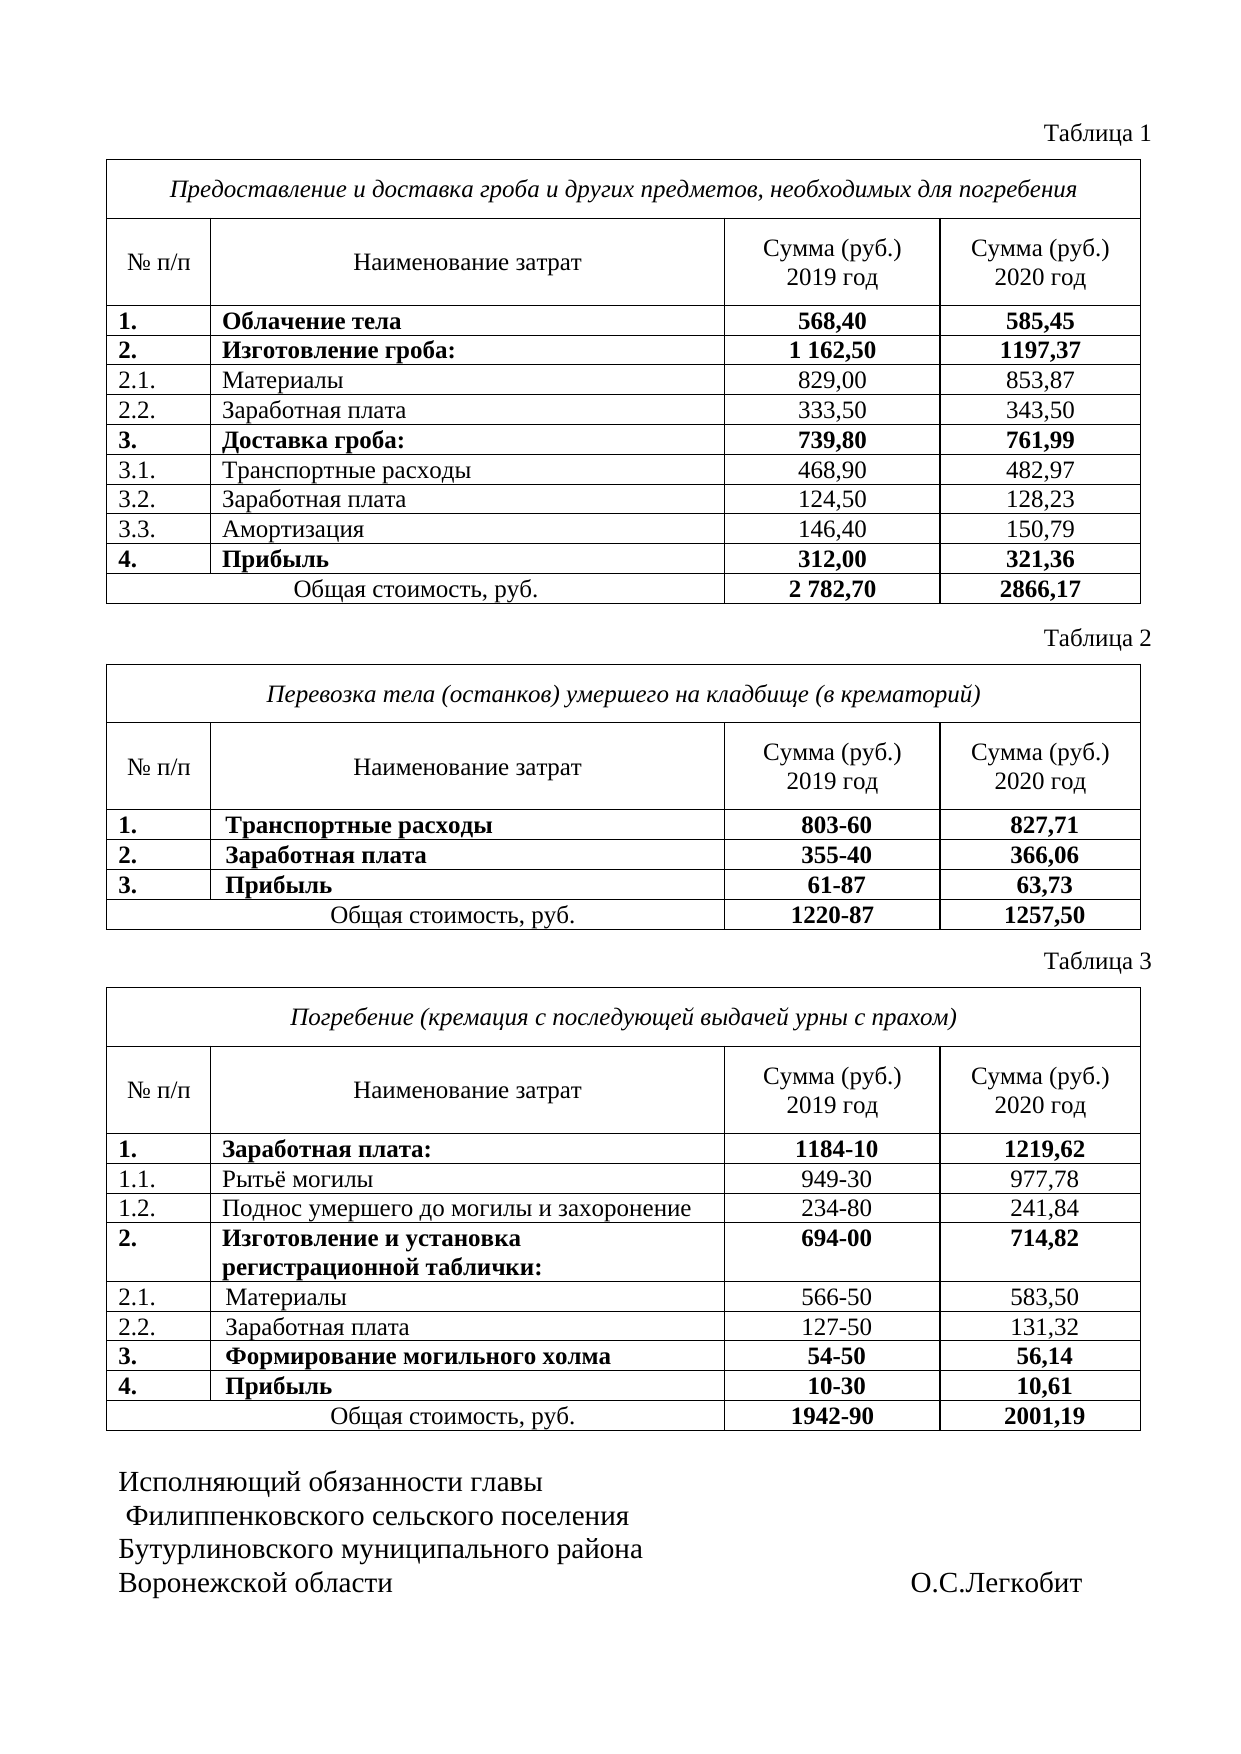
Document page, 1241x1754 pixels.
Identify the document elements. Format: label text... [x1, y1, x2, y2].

table_cell 827,71 [941, 810, 1140, 839]
table_cell 4. [107, 544, 210, 573]
text Филиппенковского сельского поселения [118, 1498, 1152, 1531]
table_cell 10,61 [941, 1371, 1140, 1400]
table_cell 4. [107, 1371, 210, 1400]
table_cell 977,78 [941, 1164, 1140, 1192]
text Таблица 3 [118, 946, 1152, 975]
table_cell 10-30 [725, 1371, 939, 1400]
table_cell 1197,37 [941, 336, 1140, 364]
table_cell 694-00 [725, 1223, 939, 1281]
table_cell Поднос умершего до могилы и захоронение [211, 1194, 724, 1222]
table_cell 3. [107, 1341, 210, 1370]
table_cell 3.3. [107, 514, 210, 543]
table_cell 949-30 [725, 1164, 939, 1192]
table_cell 583,50 [941, 1282, 1140, 1311]
table_cell Прибыль [211, 870, 724, 899]
table_cell 127-50 [725, 1312, 939, 1340]
table_header Погребение (кремация с последующей выдачей урны с прахом) [107, 988, 1140, 1046]
table_cell 1942-90 [725, 1401, 939, 1430]
table_cell Амортизация [211, 514, 724, 543]
table_cell Заработная плата: [211, 1134, 724, 1163]
table_cell 54-50 [725, 1341, 939, 1370]
table_cell 3. [107, 870, 210, 899]
table_cell 321,36 [941, 544, 1140, 573]
table_cell Заработная плата [211, 395, 724, 424]
table_cell 1219,62 [941, 1134, 1140, 1163]
table_cell 146,40 [725, 514, 939, 543]
table_cell Изготовление и установка регистрационной таблички: [211, 1223, 724, 1281]
table_cell Доставка гроба: [211, 425, 724, 454]
table_cell 312,00 [725, 544, 939, 573]
table_cell Транспортные расходы [211, 810, 724, 839]
table_cell 2866,17 [941, 574, 1140, 603]
table_cell Изготовление гроба: [211, 336, 724, 364]
table_cell 234-80 [725, 1194, 939, 1222]
table_cell 482,97 [941, 455, 1140, 483]
table_cell 2.2. [107, 395, 210, 424]
table_header Предоставление и доставка гроба и других предметов, необходимых для погребения [107, 160, 1140, 217]
table_cell Общая стоимость, руб. [107, 1401, 724, 1430]
table_cell 2. [107, 840, 210, 869]
table_cell 2.2. [107, 1312, 210, 1340]
table_cell 2.1. [107, 365, 210, 394]
table_cell Прибыль [211, 1371, 724, 1400]
table_cell 61-87 [725, 870, 939, 899]
title Таблица 1 [118, 118, 1152, 147]
table_cell 3.2. [107, 485, 210, 513]
table_cell 761,99 [941, 425, 1140, 454]
table_cell 2. [107, 336, 210, 364]
table_cell Заработная плата [211, 485, 724, 513]
table_cell 1. [107, 306, 210, 334]
table_cell 803-60 [725, 810, 939, 839]
table_cell 468,90 [725, 455, 939, 483]
table_cell Рытьё могилы [211, 1164, 724, 1192]
table_cell 333,50 [725, 395, 939, 424]
table_cell 355-40 [725, 840, 939, 869]
table_cell Формирование могильного холма [211, 1341, 724, 1370]
table_cell 1257,50 [941, 900, 1140, 928]
table_cell 1220-87 [725, 900, 939, 928]
table_cell 568,40 [725, 306, 939, 334]
table_cell 714,82 [941, 1223, 1140, 1281]
text Воронежской области О.С.Легкобит [118, 1565, 1152, 1598]
table_cell Сумма (руб.) 2020 год [941, 723, 1140, 809]
table_cell 343,50 [941, 395, 1140, 424]
table_cell Материалы [211, 365, 724, 394]
table_cell Материалы [211, 1282, 724, 1311]
table_cell 2. [107, 1223, 210, 1281]
table_cell 1 162,50 [725, 336, 939, 364]
table_cell Прибыль [211, 544, 724, 573]
table_cell 739,80 [725, 425, 939, 454]
text Бутурлиновского муниципального района [118, 1531, 1152, 1565]
table_cell № п/п [107, 219, 210, 305]
table_cell 566-50 [725, 1282, 939, 1311]
table_cell № п/п [107, 723, 210, 809]
table_cell Сумма (руб.) 2020 год [941, 219, 1140, 305]
table_cell 150,79 [941, 514, 1140, 543]
table_cell Заработная плата [211, 840, 724, 869]
table_cell Сумма (руб.) 2019 год [725, 1047, 939, 1133]
table_cell Наименование затрат [211, 723, 724, 809]
table_cell 2.1. [107, 1282, 210, 1311]
table_cell № п/п [107, 1047, 210, 1133]
table_cell 3.1. [107, 455, 210, 483]
table_cell 63,73 [941, 870, 1140, 899]
table_cell 1.1. [107, 1164, 210, 1192]
table_cell Заработная плата [211, 1312, 724, 1340]
table_cell Сумма (руб.) 2019 год [725, 219, 939, 305]
table_cell Сумма (руб.) 2020 год [941, 1047, 1140, 1133]
table_cell 2 782,70 [725, 574, 939, 603]
table_cell 366,06 [941, 840, 1140, 869]
table_cell 1184-10 [725, 1134, 939, 1163]
table_cell 128,23 [941, 485, 1140, 513]
table_cell 829,00 [725, 365, 939, 394]
table_cell 56,14 [941, 1341, 1140, 1370]
table_cell Облачение тела [211, 306, 724, 334]
table_cell 131,32 [941, 1312, 1140, 1340]
table_cell 585,45 [941, 306, 1140, 334]
table_cell 853,87 [941, 365, 1140, 394]
table_cell Общая стоимость, руб. [107, 574, 724, 603]
table_cell 241,84 [941, 1194, 1140, 1222]
text Исполняющий обязанности главы [118, 1464, 1152, 1498]
text Таблица 2 [118, 623, 1152, 652]
table_cell Общая стоимость, руб. [107, 900, 724, 928]
table_cell 1.2. [107, 1194, 210, 1222]
table_cell Наименование затрат [211, 219, 724, 305]
table_header Перевозка тела (останков) умершего на кладбище (в крематорий) [107, 665, 1140, 722]
table_cell Транспортные расходы [211, 455, 724, 483]
table_cell 1. [107, 1134, 210, 1163]
table_cell Наименование затрат [211, 1047, 724, 1133]
table_cell 2001,19 [941, 1401, 1140, 1430]
table_cell 3. [107, 425, 210, 454]
table_cell 124,50 [725, 485, 939, 513]
table_cell Сумма (руб.) 2019 год [725, 723, 939, 809]
table_cell 1. [107, 810, 210, 839]
